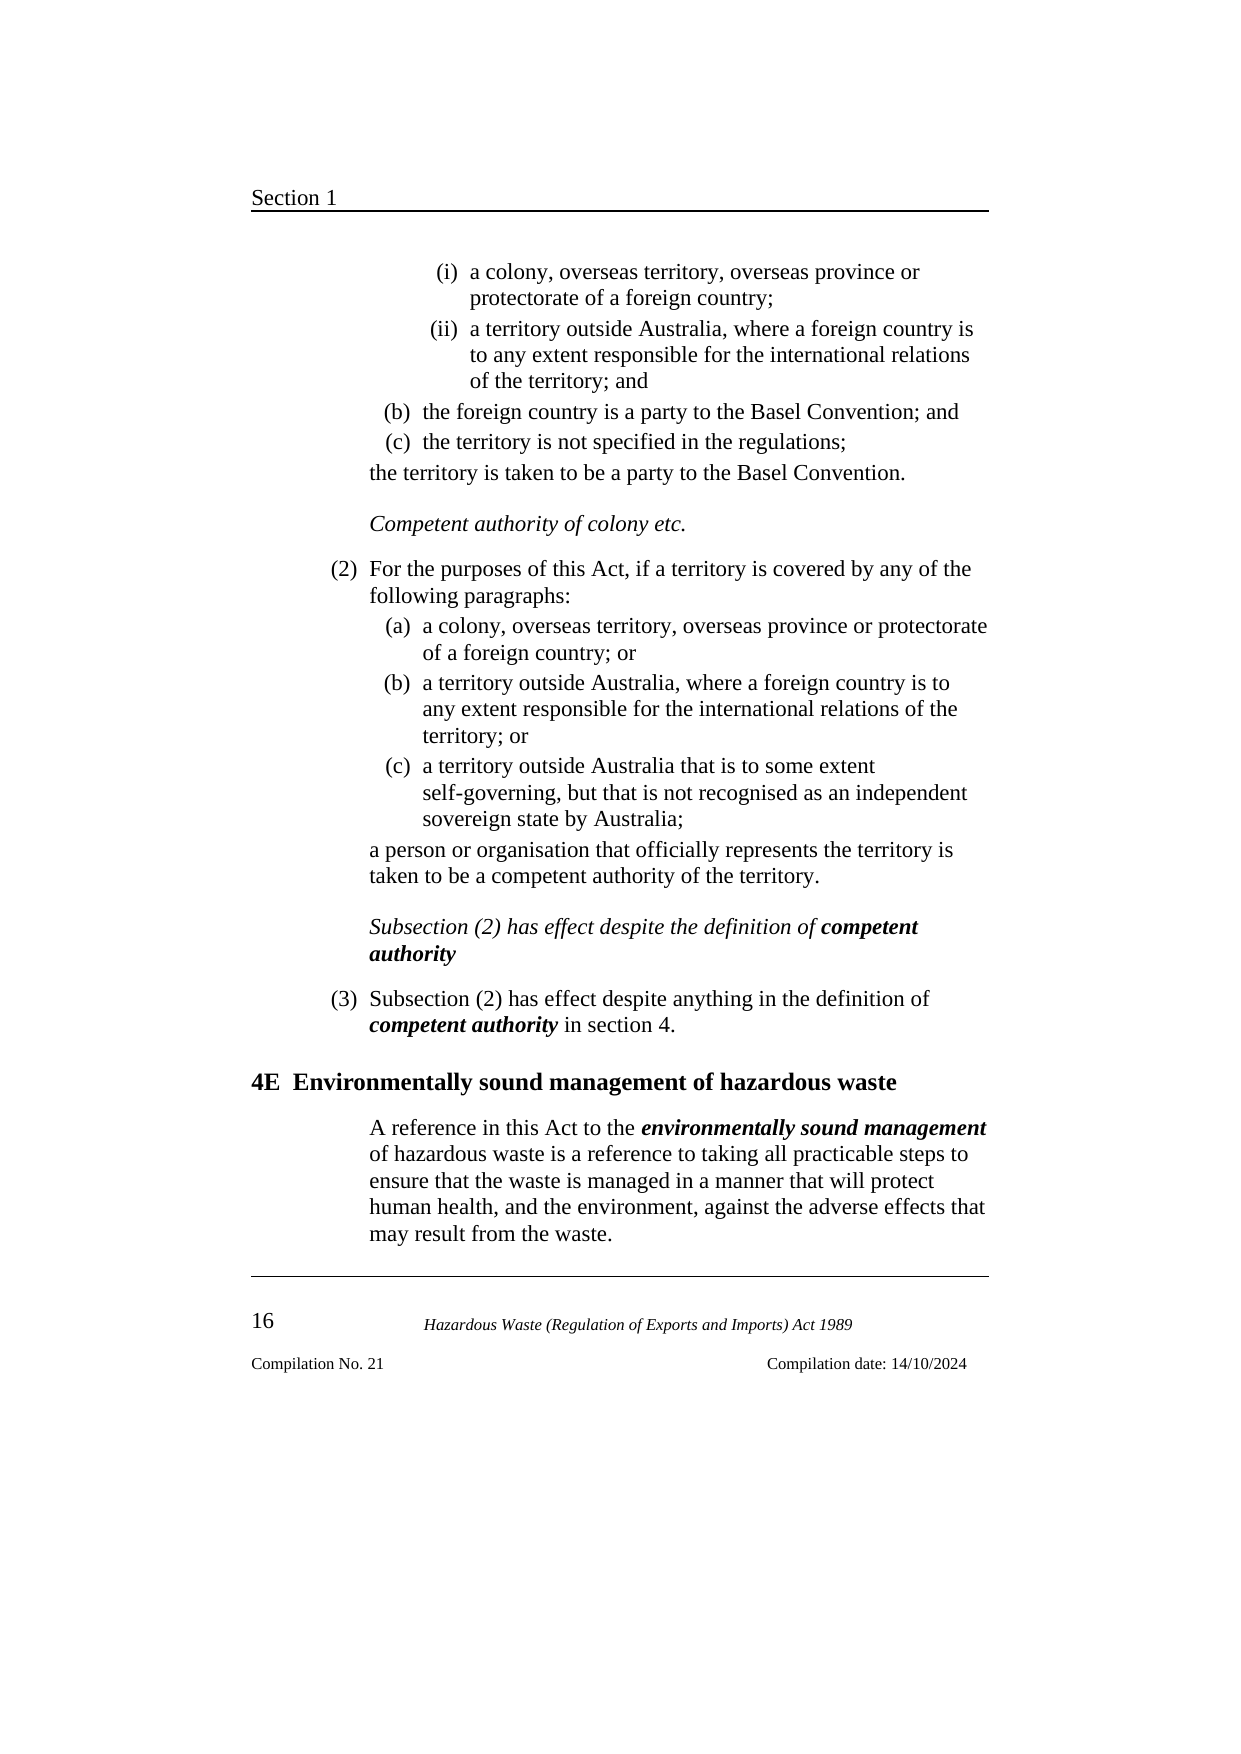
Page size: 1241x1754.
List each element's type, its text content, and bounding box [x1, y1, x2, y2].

text the territory is taken to be a party to the Basel Convention. [369, 459, 989, 485]
text (b) a territory outside Australia, where a foreign country is to any extent responsible for the international relations of the territory; or [251, 669, 989, 748]
text (c) a territory outside Australia that is to some extent self-governing, but that is not recognised as an independent sovereign state by Australia; [251, 752, 989, 831]
text (a) a colony, overseas territory, overseas province or protectorate of a foreign country; or [251, 612, 989, 665]
text (b) the foreign country is a party to the Basel Convention; and [251, 398, 989, 424]
text (2) For the purposes of this Act, if a territory is covered by any of the following paragraphs: [251, 555, 989, 608]
text (i) a colony, overseas territory, overseas province or protectorate of a foreign country; [251, 258, 989, 311]
text Subsection (2) has effect despite the definition of competent authority [369, 913, 989, 966]
text Competent authority of colony etc. [369, 510, 989, 537]
text a person or organisation that officially represents the territory is taken to be a competent authority of the territory. [369, 836, 989, 888]
text (ii) a territory outside Australia, where a foreign country is to any extent responsible for the international relations of the territory; and [251, 315, 989, 394]
text (c) the territory is not specified in the regulations; [251, 428, 989, 455]
text (3) Subsection (2) has effect despite anything in the definition of competent authority in section 4. [251, 985, 989, 1037]
text A reference in this Act to the environmentally sound management of hazardous waste is a reference to taking all practicable steps to ensure that the waste is managed in a manner that will protect human health, and the environment, against the adverse effects that may result from the waste. [251, 1114, 989, 1246]
text 4E Environmentally sound management of hazardous waste [251, 1067, 989, 1095]
